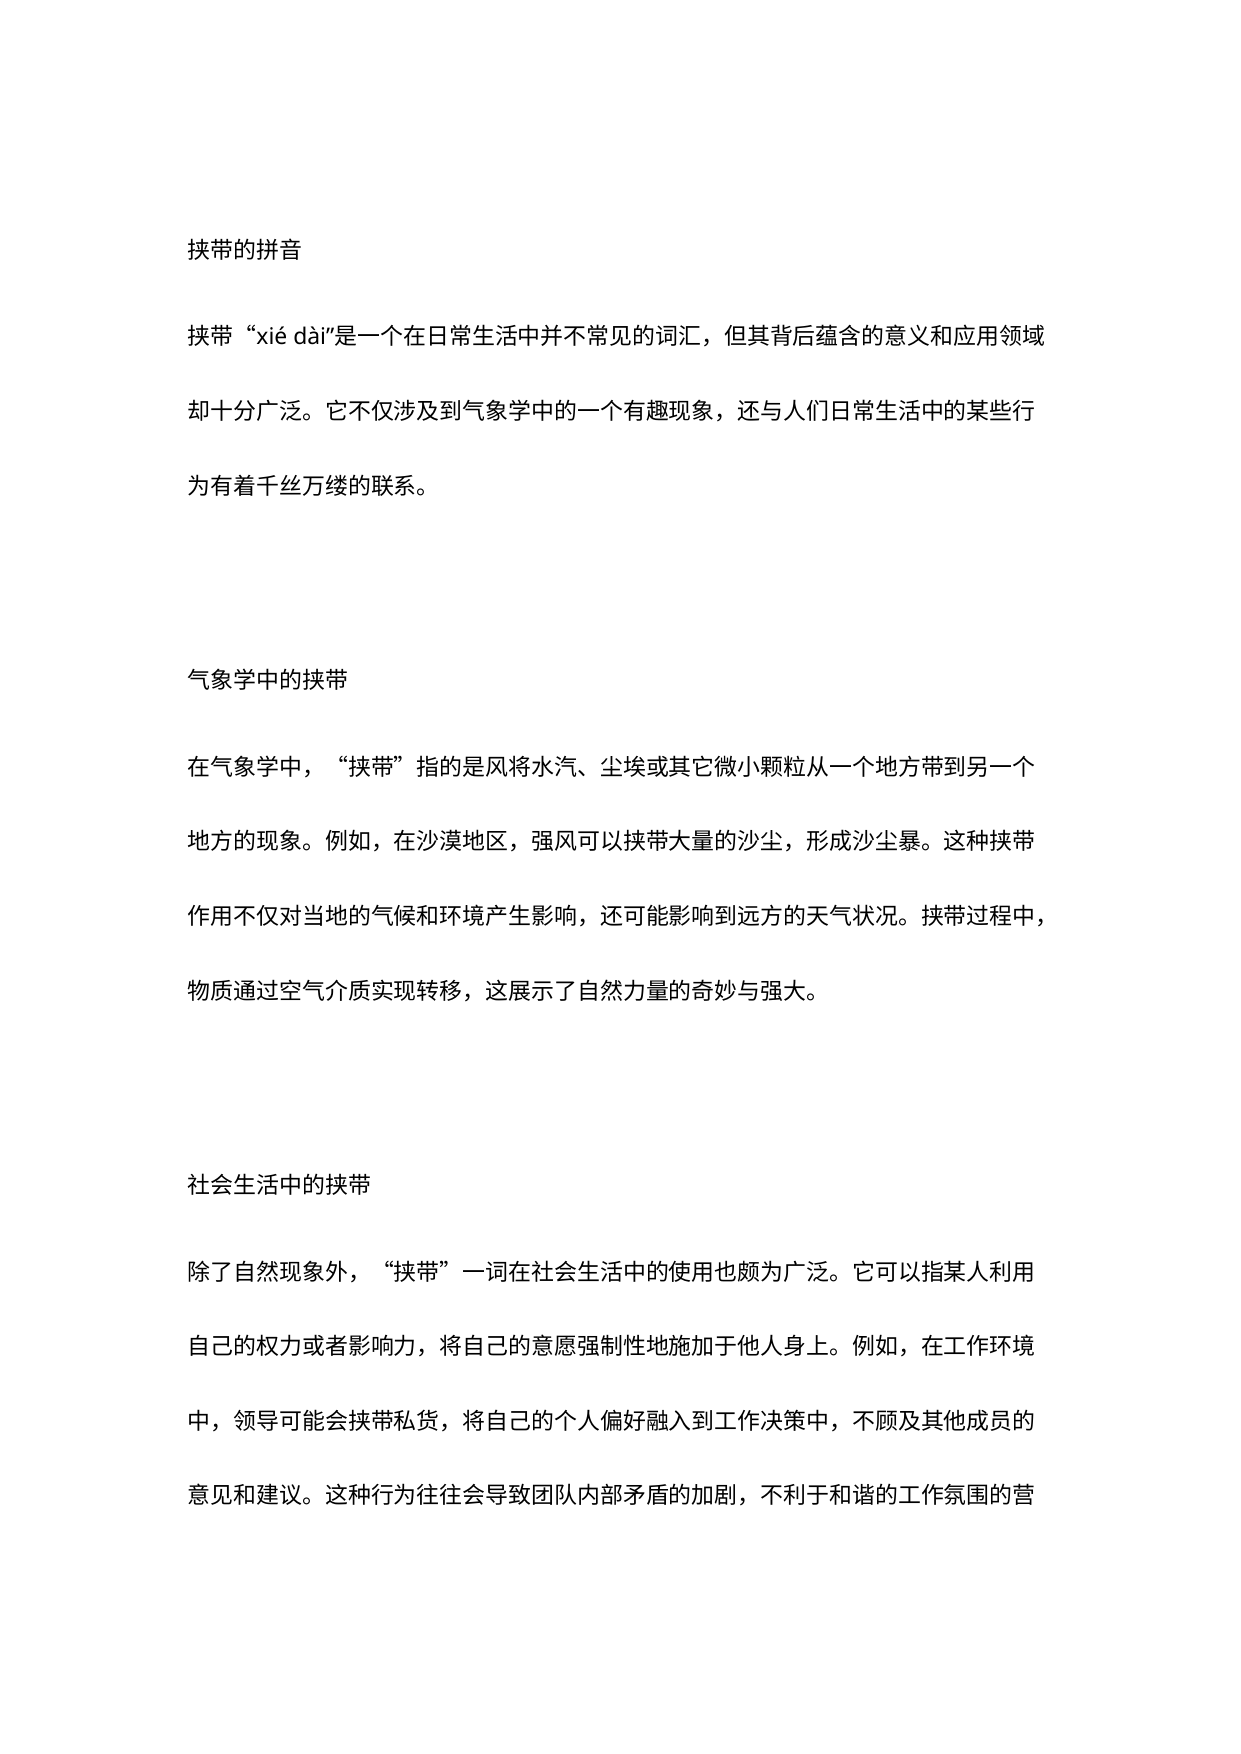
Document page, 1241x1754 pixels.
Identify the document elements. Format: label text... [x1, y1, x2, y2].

text 在气象学中，“挟带”指的是风将水汽、尘埃或其它微小颗粒从一个地方带到另一个地方的现象。例如，在沙漠地区，强风可以挟带大量的沙尘，形成沙尘暴。这种挟带作用不仅对当地的气候和环境产生影响，还可能影响到远方的天气状况。挟带过程中，物质通过空气介质实现转移，这展示了自然力量的奇妙与强大。 [187, 733, 1053, 1022]
text 气象学中的挟带 [187, 646, 1053, 711]
text 挟带的拼音 [187, 216, 1053, 281]
text 社会生活中的挟带 [187, 1151, 1053, 1216]
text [187, 1237, 1053, 1527]
text 挟带“xié dài”是一个在日常生活中并不常见的词汇，但其背后蕴含的意义和应用领域却十分广泛。它不仅涉及到气象学中的一个有趣现象，还与人们日常生活中的某些行为有着千丝万缕的联系。 [187, 302, 1053, 517]
